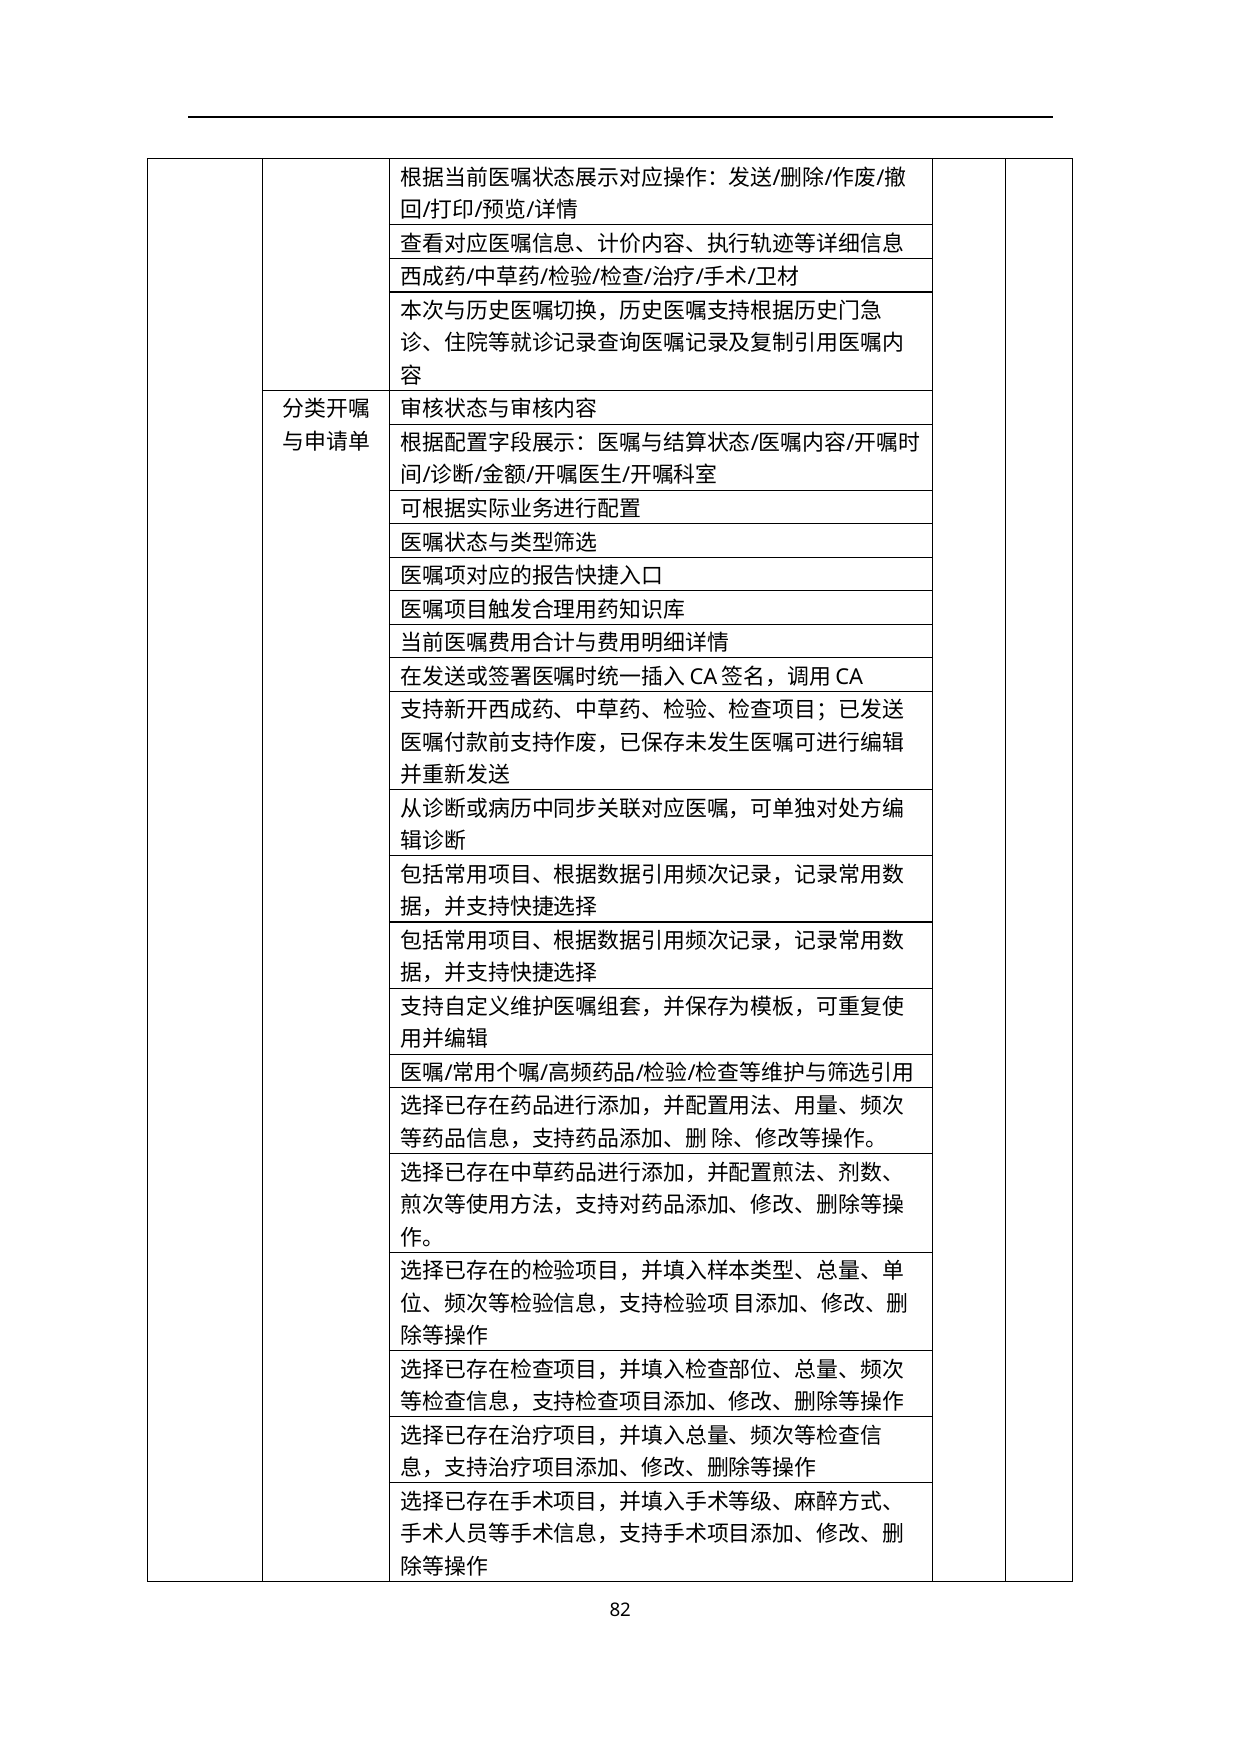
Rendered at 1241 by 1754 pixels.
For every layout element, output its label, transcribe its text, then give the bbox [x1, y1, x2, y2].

table_cell 根据当前医嘱状态展示对应操作：发送/删除/作废/撤回/打印/预览/详情 [390, 159, 932, 224]
table_cell 支持自定义维护医嘱组套，并保存为模板，可重复使用并编辑 [390, 989, 932, 1053]
table_cell 查看对应医嘱信息、计价内容、执行轨迹等详细信息 [390, 225, 932, 258]
table_cell 本次与历史医嘱切换，历史医嘱支持根据历史门急诊、住院等就诊记录查询医嘱记录及复制引用医嘱内容 [390, 293, 932, 390]
table_cell 根据配置字段展示：医嘱与结算状态/医嘱内容/开嘱时间/诊断/金额/开嘱医生/开嘱科室 [390, 425, 932, 489]
table_cell 分类开嘱与申请单 [263, 391, 389, 1581]
table_cell 支持新开西成药、中草药、检验、检查项目；已发送医嘱付款前支持作废，已保存未发生医嘱可进行编辑并重新发送 [390, 692, 932, 789]
table_cell 当前医嘱费用合计与费用明细详情 [390, 625, 932, 657]
table_cell 医嘱项对应的报告快捷入口 [390, 558, 932, 590]
table_cell 包括常用项目、根据数据引用频次记录，记录常用数据，并支持快捷选择 [390, 923, 932, 987]
table_cell 包括常用项目、根据数据引用频次记录，记录常用数据，并支持快捷选择 [390, 856, 932, 921]
table_cell 选择已存在药品进行添加，并配置用法、用量、频次等药品信息，支持药品添加、删 除、修改等操作。 [390, 1088, 932, 1153]
table_cell 选择已存在的检验项目，并填入样本类型、总量、单位、频次等检验信息，支持检验项 目添加、修改、删除等操作 [390, 1253, 932, 1350]
table_cell 可根据实际业务进行配置 [390, 491, 932, 523]
table_cell 从诊断或病历中同步关联对应医嘱，可单独对处方编辑诊断 [390, 790, 932, 855]
table_cell 选择已存在检查项目，并填入检查部位、总量、频次等检查信息，支持检查项目添加、修改、删除等操作 [390, 1351, 932, 1416]
table_cell 选择已存在治疗项目，并填入总量、频次等检查信息，支持治疗项目添加、修改、删除等操作 [390, 1417, 932, 1482]
table_cell 选择已存在中草药品进行添加，并配置煎法、剂数、煎次等使用方法，支持对药品添加、修改、删除等操作。 [390, 1154, 932, 1252]
table_cell 西成药/中草药/检验/检查/治疗/手术/卫材 [390, 259, 932, 291]
table_cell 在发送或签署医嘱时统一插入CA签名，调用CA [390, 658, 932, 691]
table_cell 医嘱项目触发合理用药知识库 [390, 591, 932, 624]
table_cell 医嘱/常用个嘱/高频药品/检验/检查等维护与筛选引用 [390, 1055, 932, 1087]
table_cell 选择已存在手术项目，并填入手术等级、麻醉方式、手术人员等手术信息，支持手术项目添加、修改、删除等操作 [390, 1483, 932, 1581]
table_cell 审核状态与审核内容 [390, 391, 932, 423]
table_cell 医嘱状态与类型筛选 [390, 524, 932, 557]
